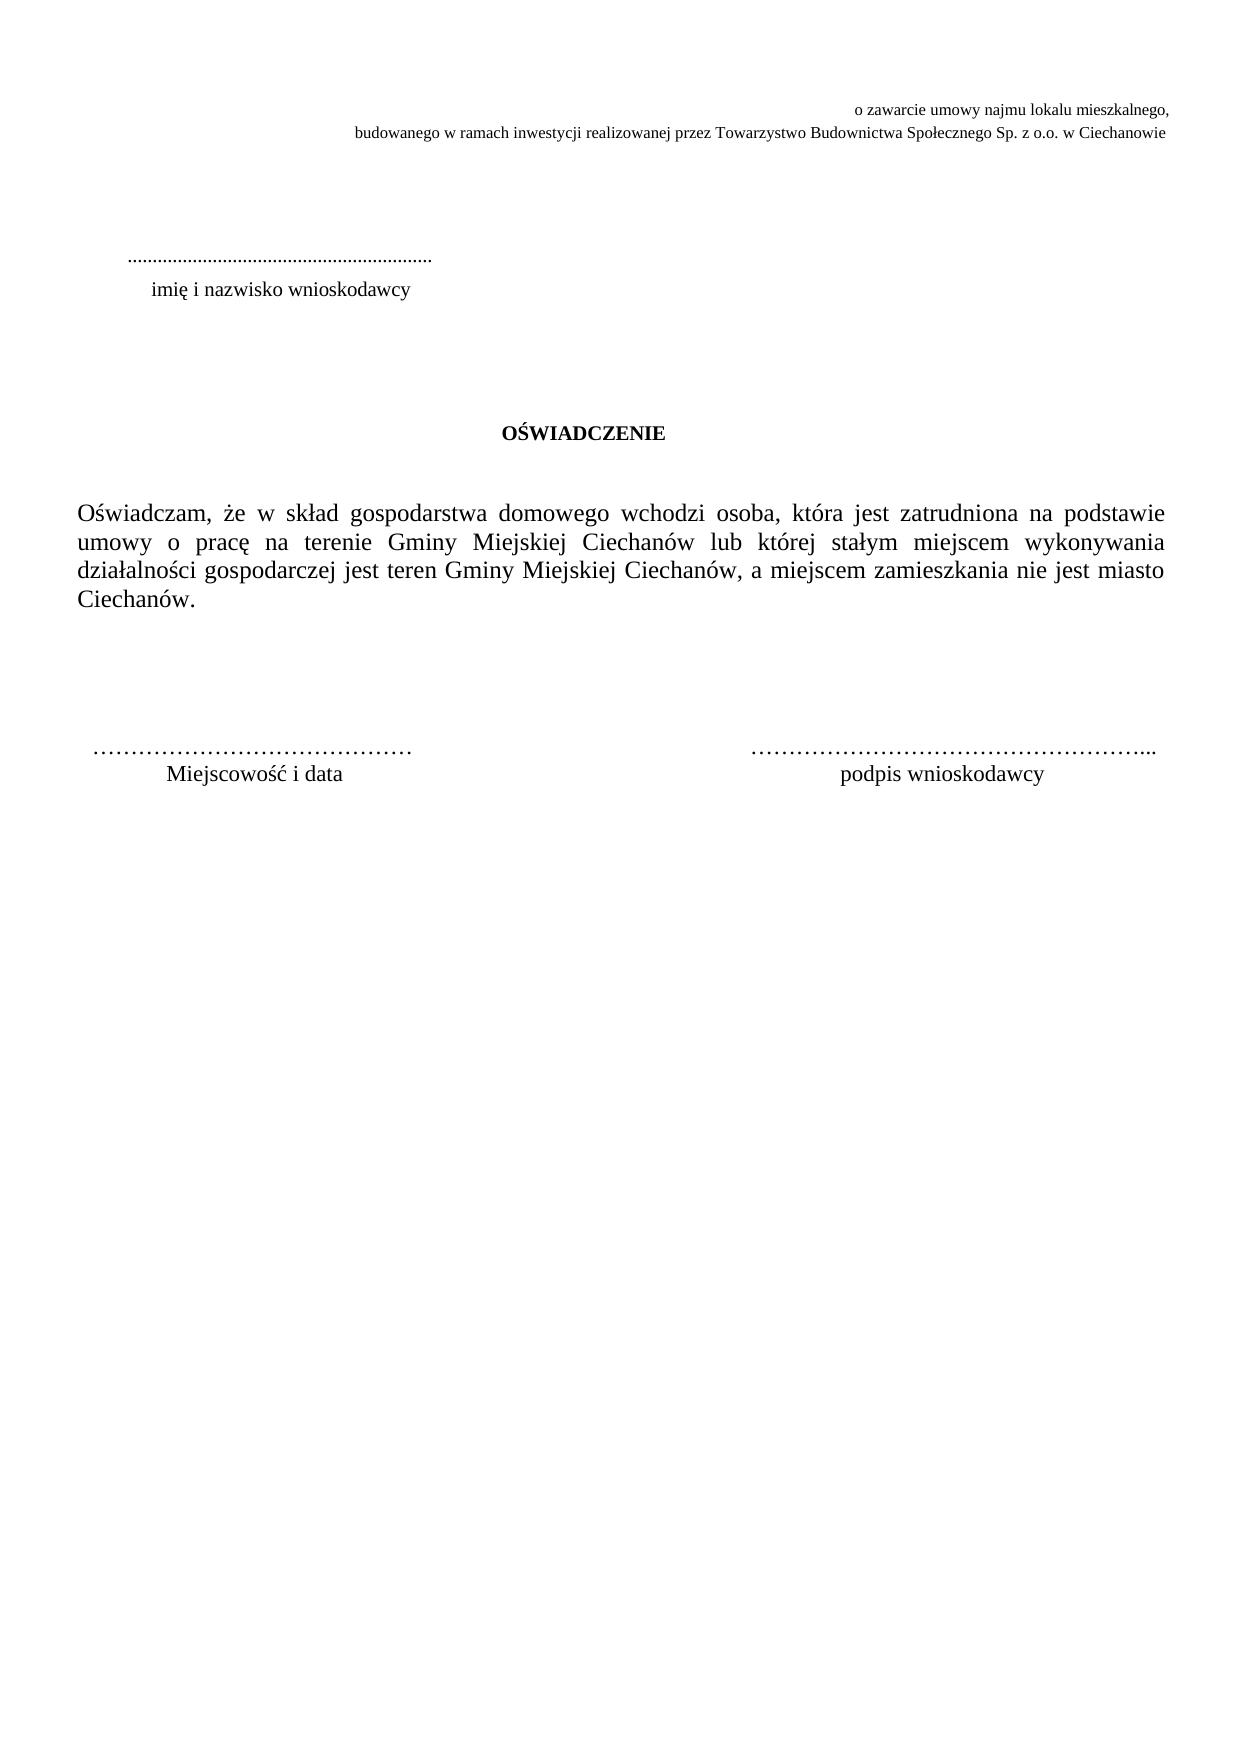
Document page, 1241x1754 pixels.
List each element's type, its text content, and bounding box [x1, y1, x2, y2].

text Oświadczam, że w skład gospodarstwa domowego wchodzi osoba, która jest zatrudniona na podstawie umowy o pracę na terenie Gminy Miejskiej Ciechanów lub której stałym miejscem wykonywania działalności gospodarczej jest teren Gminy Miejskiej Ciechanów, a miejscem zamieszkania nie jest miasto Ciechanów. [77, 498, 1166, 613]
text o zawarcie umowy najmu lokalu mieszkalnego, [112, 89, 1169, 122]
list Miejscowość i data podpis wnioskodawcy [92, 760, 1166, 786]
text OŚWIADCZENIE [98, 421, 1069, 445]
text budowanego w ramach inwestycji realizowanej przez Towarzystwo Budownictwa Społecznego Sp. z o.o. w Ciechanowie [77, 123, 1166, 142]
text ............................................................. [127, 243, 1166, 267]
text imię i nazwisko wnioskodawcy [151, 277, 1166, 301]
list …………………………………… ……………………………………………... [92, 733, 1166, 760]
